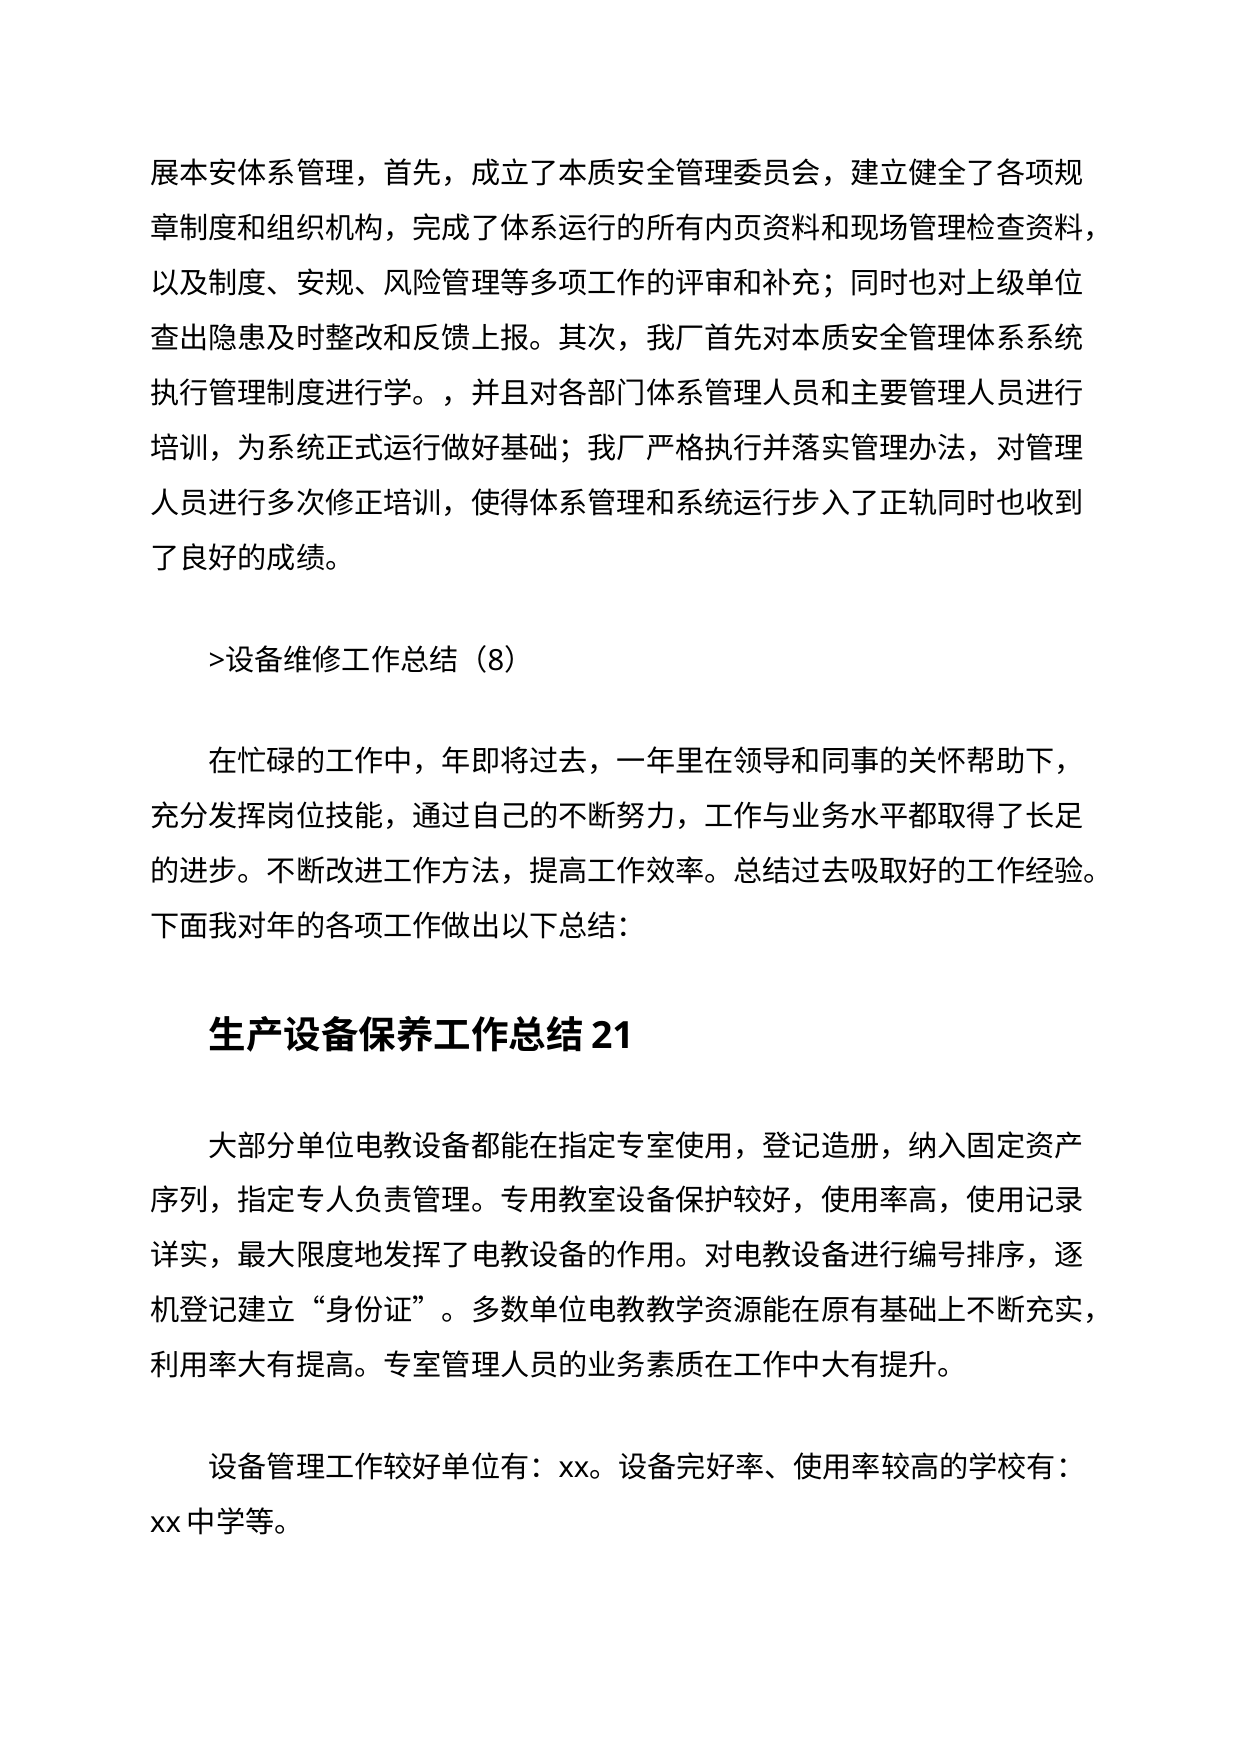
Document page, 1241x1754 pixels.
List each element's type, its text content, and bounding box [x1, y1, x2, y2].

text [150, 150, 1090, 577]
text 大部分单位电教设备都能在指定专室使用，登记造册，纳入固定资产序列，指定专人负责管理。专用教室设备保护较好，使用率高，使用记录详实，最大限度地发挥了电教设备的作用。对电教设备进行编号排序，逐机登记建立“身份证”。多数单位电教教学资源能在原有基础上不断充实，利用率大有提高。专室管理人员的业务素质在工作中大有提升。 [150, 1122, 1090, 1384]
text >设备维修工作总结（8） [150, 636, 1090, 678]
text 在忙碌的工作中，年即将过去，一年里在领导和同事的关怀帮助下，充分发挥岗位技能，通过自己的不断努力，工作与业务水平都取得了长足的进步。不断改进工作方法，提高工作效率。总结过去吸取好的工作经验。下面我对年的各项工作做出以下总结： [150, 738, 1090, 945]
text 生产设备保养工作总结21 [150, 1004, 1090, 1059]
text 设备管理工作较好单位有：xx。设备完好率、使用率较高的学校有：xx中学等。 [150, 1443, 1090, 1541]
